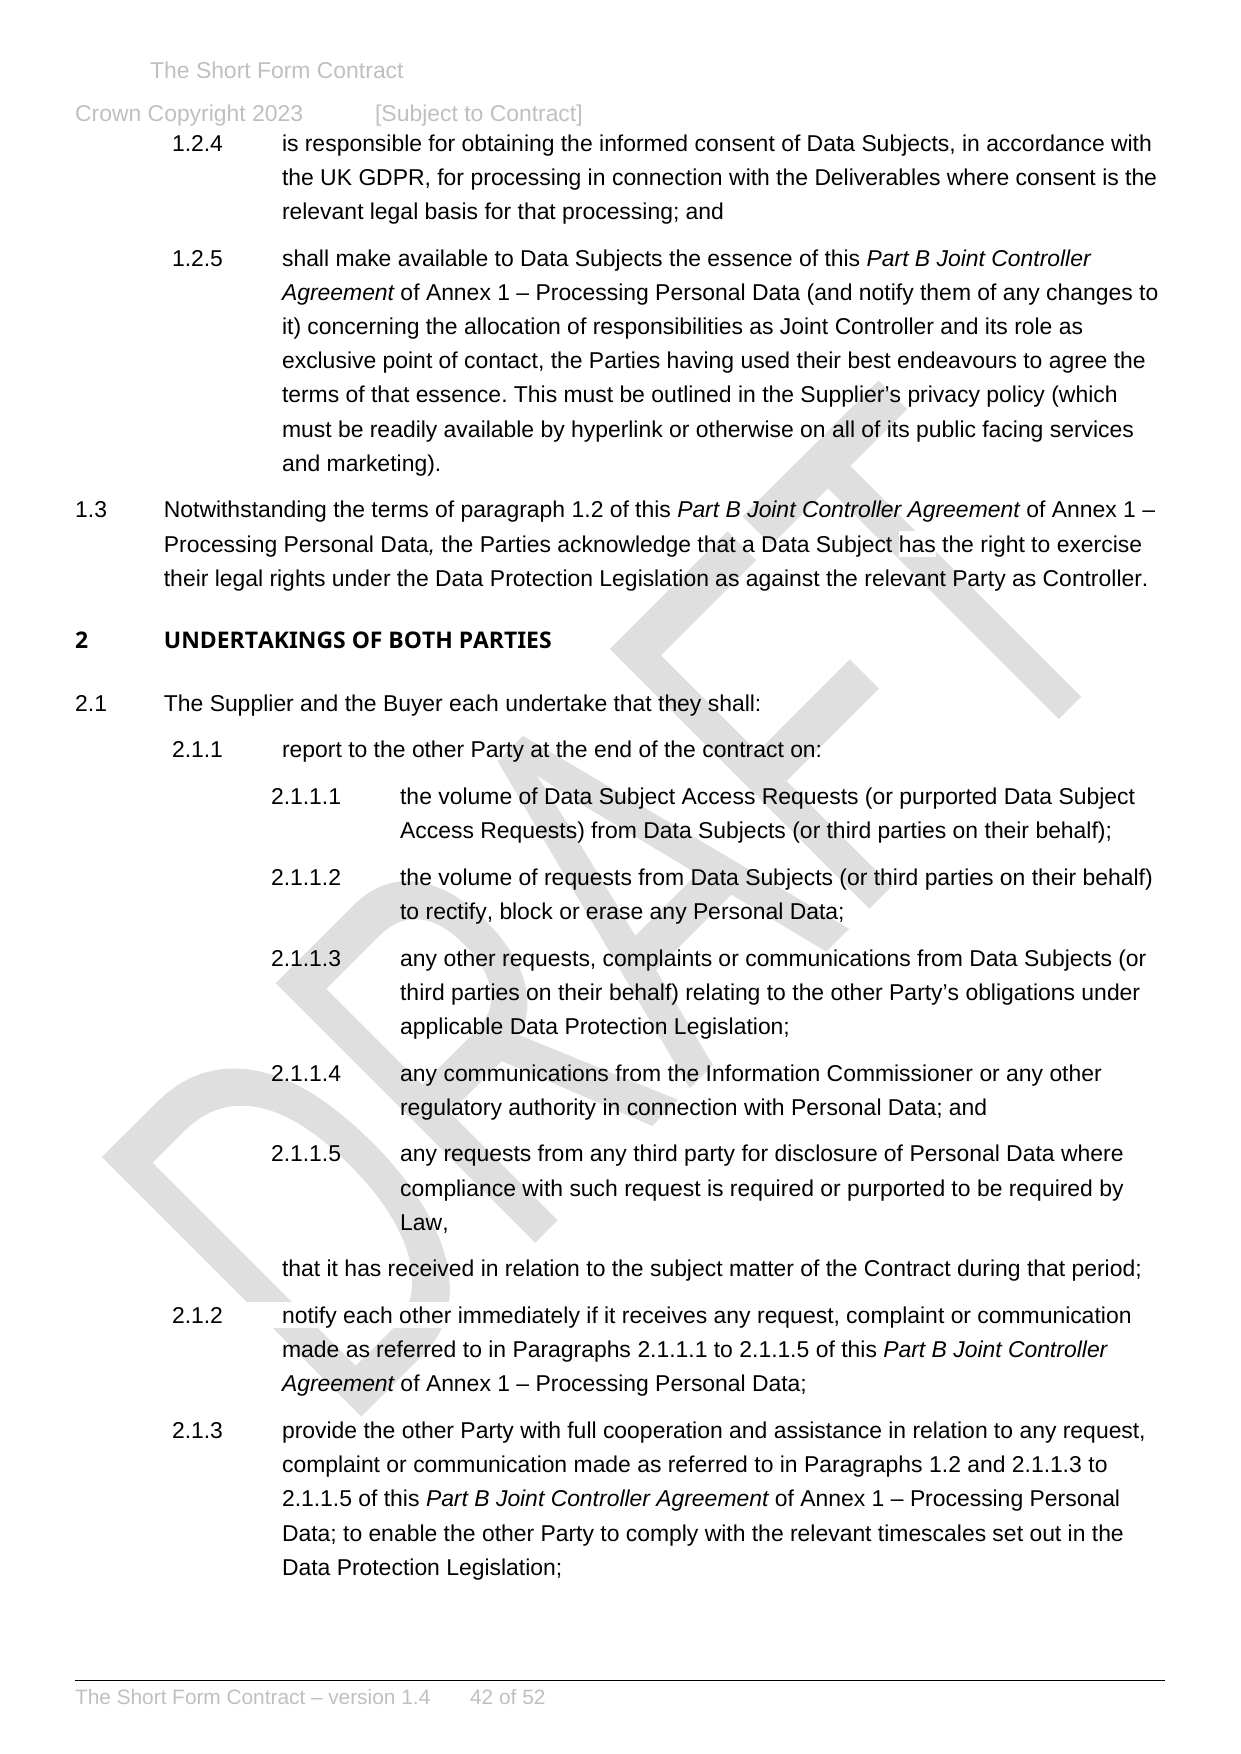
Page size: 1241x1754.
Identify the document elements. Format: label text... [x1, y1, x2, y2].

text report to the other Party at the end of the contract on: [223, 736, 1165, 762]
text notify each other immediately if it receives any request, complaint or communication made as referred to in Paragraphs 2.1.1.1 to 2.1.1.5 of this Part B Joint Controller Agreement of Annex 1 – Processing Personal Data; [223, 1302, 1165, 1397]
text The Supplier and the Buyer each undertake that they shall: [75, 689, 1165, 716]
text Undertakings of both Parties [75, 624, 1165, 655]
text is responsible for obtaining the informed consent of Data Subjects, in accordance with the UK GDPR, for processing in connection with the Deliverables where consent is the relevant legal basis for that processing; and [223, 130, 1165, 224]
text any communications from the Information Commissioner or any other regulatory authority in connection with Personal Data; and [341, 1059, 1165, 1120]
text any other requests, complaints or communications from Data Subjects (or third parties on their behalf) relating to the other Party’s obligations under applicable Data Protection Legislation; [341, 944, 1165, 1039]
text that it has received in relation to the subject matter of the Contract during that period; [282, 1255, 1165, 1282]
text Notwithstanding the terms of paragraph 1.2 of this Part B Joint Controller Agreement of Annex 1 – Processing Personal Data, the Parties acknowledge that a Data Subject has the right to exercise their legal rights under the Data Protection Legislation as against the relevant Party as Controller. [75, 496, 1165, 591]
text shall make available to Data Subjects the essence of this Part B Joint Controller Agreement of Annex 1 – Processing Personal Data (and notify them of any changes to it) concerning the allocation of responsibilities as Joint Controller and its role as exclusive point of contact, the Parties having used their best endeavours to agree the terms of that essence. This must be outlined in the Supplier’s privacy policy (which must be readily available by hyperlink or otherwise on all of its public facing services and marketing). [223, 245, 1165, 476]
text any requests from any third party for disclosure of Personal Data where compliance with such request is required or purported to be required by Law, [341, 1140, 1165, 1235]
text the volume of Data Subject Access Requests (or purported Data Subject Access Requests) from Data Subjects (or third parties on their behalf); [341, 783, 1165, 843]
text the volume of requests from Data Subjects (or third parties on their behalf) to rectify, block or erase any Personal Data; [341, 864, 1165, 924]
text provide the other Party with full cooperation and assistance in relation to any request, complaint or communication made as referred to in Paragraphs 1.2 and 2.1.1.3 to 2.1.1.5 of this Part B Joint Controller Agreement of Annex 1 – Processing Personal Data; to enable the other Party to comply with the relevant timescales set out in the Data Protection Legislation; [223, 1417, 1165, 1580]
